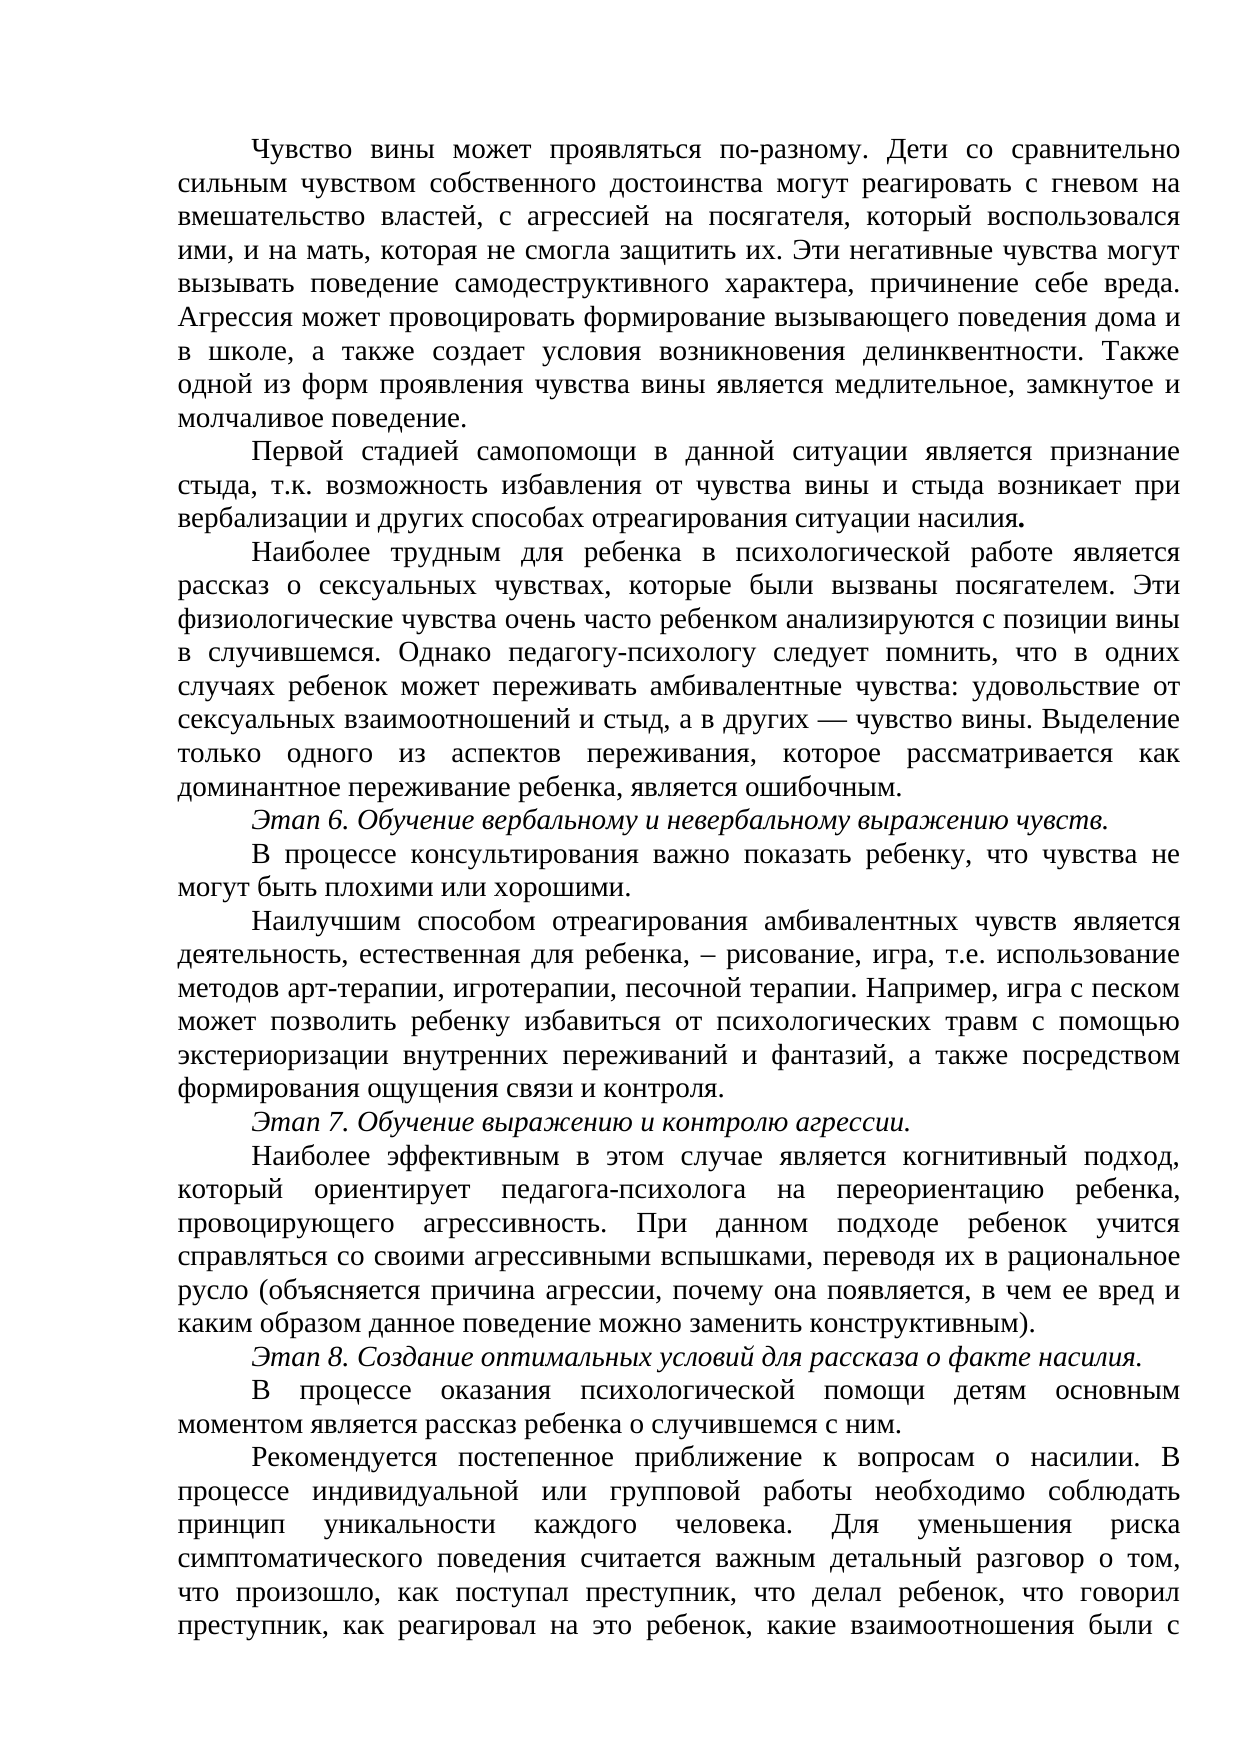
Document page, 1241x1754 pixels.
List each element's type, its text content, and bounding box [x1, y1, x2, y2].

text Этап 6. Обучение вербальному и невербальному выражению чувств. [177, 802, 1181, 836]
text Наиболее эффективным в этом случае является когнитивный подход, который ориентирует педагога-психолога на переориентацию ребенка, провоцирующего агрессивность. При данном подходе ребенок учится справляться со своими агрессивными вспышками, переводя их в рациональное русло (объясняется причина агрессии, почему она появляется, в чем ее вред и каким образом данное поведение можно заменить конструктивным). [177, 1138, 1181, 1339]
text Наиболее трудным для ребенка в психологической работе является рассказ о сексуальных чувствах, которые были вызваны посягателем. Эти физиологические чувства очень часто ребенком анализируются с позиции вины в случившемся. Однако педагогу-психологу следует помнить, что в одних случаях ребенок может переживать амбивалентные чувства: удовольствие от сексуальных взаимоотношений и стыд, а в других — чувство вины. Выделение только одного из аспектов переживания, которое рассматривается как доминантное переживание ребенка, является ошибочным. [177, 534, 1181, 802]
text Чувство вины может проявляться по-разному. Дети со сравнительно сильным чувством собственного достоинства могут реагировать с гневом на вмешательство властей, с агрессией на посягателя, который воспользовался ими, и на мать, которая не смогла защитить их. Эти негативные чувства могут вызывать поведение самодеструктивного характера, причинение себе вреда. Агрессия может провоцировать формирование вызывающего поведения дома и в школе, а также создает условия возникновения делинквентности. Также одной из форм проявления чувства вины является медлительное, замкнутое и молчаливое поведение. [177, 131, 1181, 433]
text Первой стадией самопомощи в данной ситуации является признание стыда, т.к. возможность избавления от чувства вины и стыда возникает при вербализации и других способах отреагирования ситуации насилия. [177, 433, 1181, 534]
text В процессе оказания психологической помощи детям основным моментом является рассказ ребенка о случившемся с ним. [177, 1372, 1181, 1439]
text Наилучшим способом отреагирования амбивалентных чувств является деятельность, естественная для ребенка, – рисование, игра, т.е. использование методов арт-терапии, игротерапии, песочной терапии. Например, игра с песком может позволить ребенку избавиться от психологических травм с помощью экстериоризации внутренних переживаний и фантазий, а также посредством формирования ощущения связи и контроля. [177, 903, 1181, 1104]
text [177, 1439, 1181, 1641]
text В процессе консультирования важно показать ребенку, что чувства не могут быть плохими или хорошими. [177, 836, 1181, 903]
text Этап 7. Обучение выражению и контролю агрессии. [177, 1104, 1181, 1138]
text Этап 8. Создание оптимальных условий для рассказа о факте насилия. [177, 1339, 1181, 1372]
